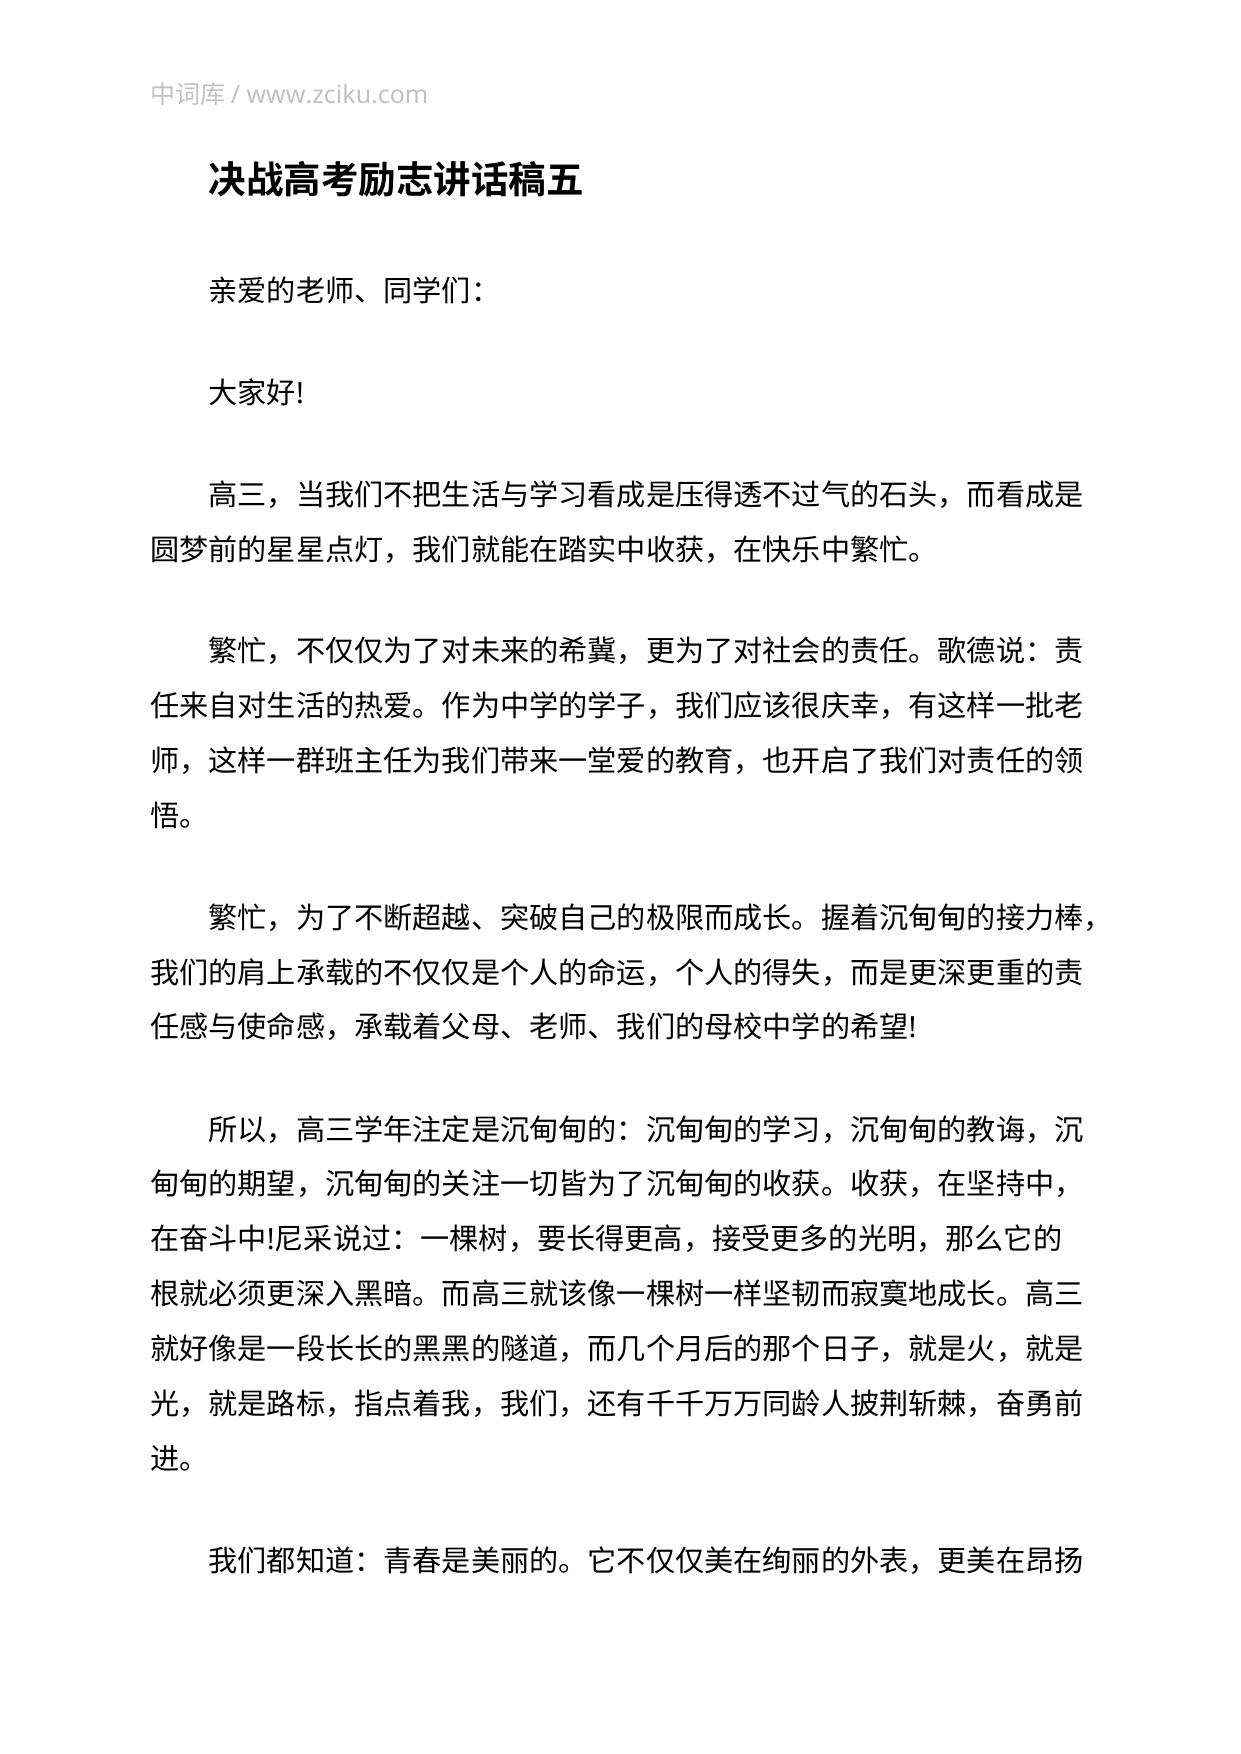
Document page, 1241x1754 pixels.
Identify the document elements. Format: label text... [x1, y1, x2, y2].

text 繁忙，为了不断超越、突破自己的极限而成长。握着沉甸甸的接力棒，我们的肩上承载的不仅仅是个人的命运，个人的得失，而是更深更重的责任感与使命感，承载着父母、老师、我们的母校中学的希望! [150, 894, 1090, 1046]
text 决战高考励志讲话稿五 [150, 150, 1090, 204]
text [150, 1537, 1090, 1579]
text 亲爱的老师、同学们： [150, 267, 1090, 310]
text 高三，当我们不把生活与学习看成是压得透不过气的石头，而看成是圆梦前的星星点灯，我们就能在踏实中收获，在快乐中繁忙。 [150, 471, 1090, 568]
text 大家好! [150, 369, 1090, 412]
text 繁忙，不仅仅为了对未来的希冀，更为了对社会的责任。歌德说：责任来自对生活的热爱。作为中学的学子，我们应该很庆幸，有这样一批老师，这样一群班主任为我们带来一堂爱的教育，也开启了我们对责任的领悟。 [150, 628, 1090, 835]
text 所以，高三学年注定是沉甸甸的：沉甸甸的学习，沉甸甸的教诲，沉甸甸的期望，沉甸甸的关注一切皆为了沉甸甸的收获。收获，在坚持中，在奋斗中!尼采说过：一棵树，要长得更高，接受更多的光明，那么它的根就必须更深入黑暗。而高三就该像一棵树一样坚韧而寂寞地成长。高三就好像是一段长长的黑黑的隧道，而几个月后的那个日子，就是火，就是光，就是路标，指点着我，我们，还有千千万万同龄人披荆斩棘，奋勇前进。 [150, 1106, 1090, 1478]
